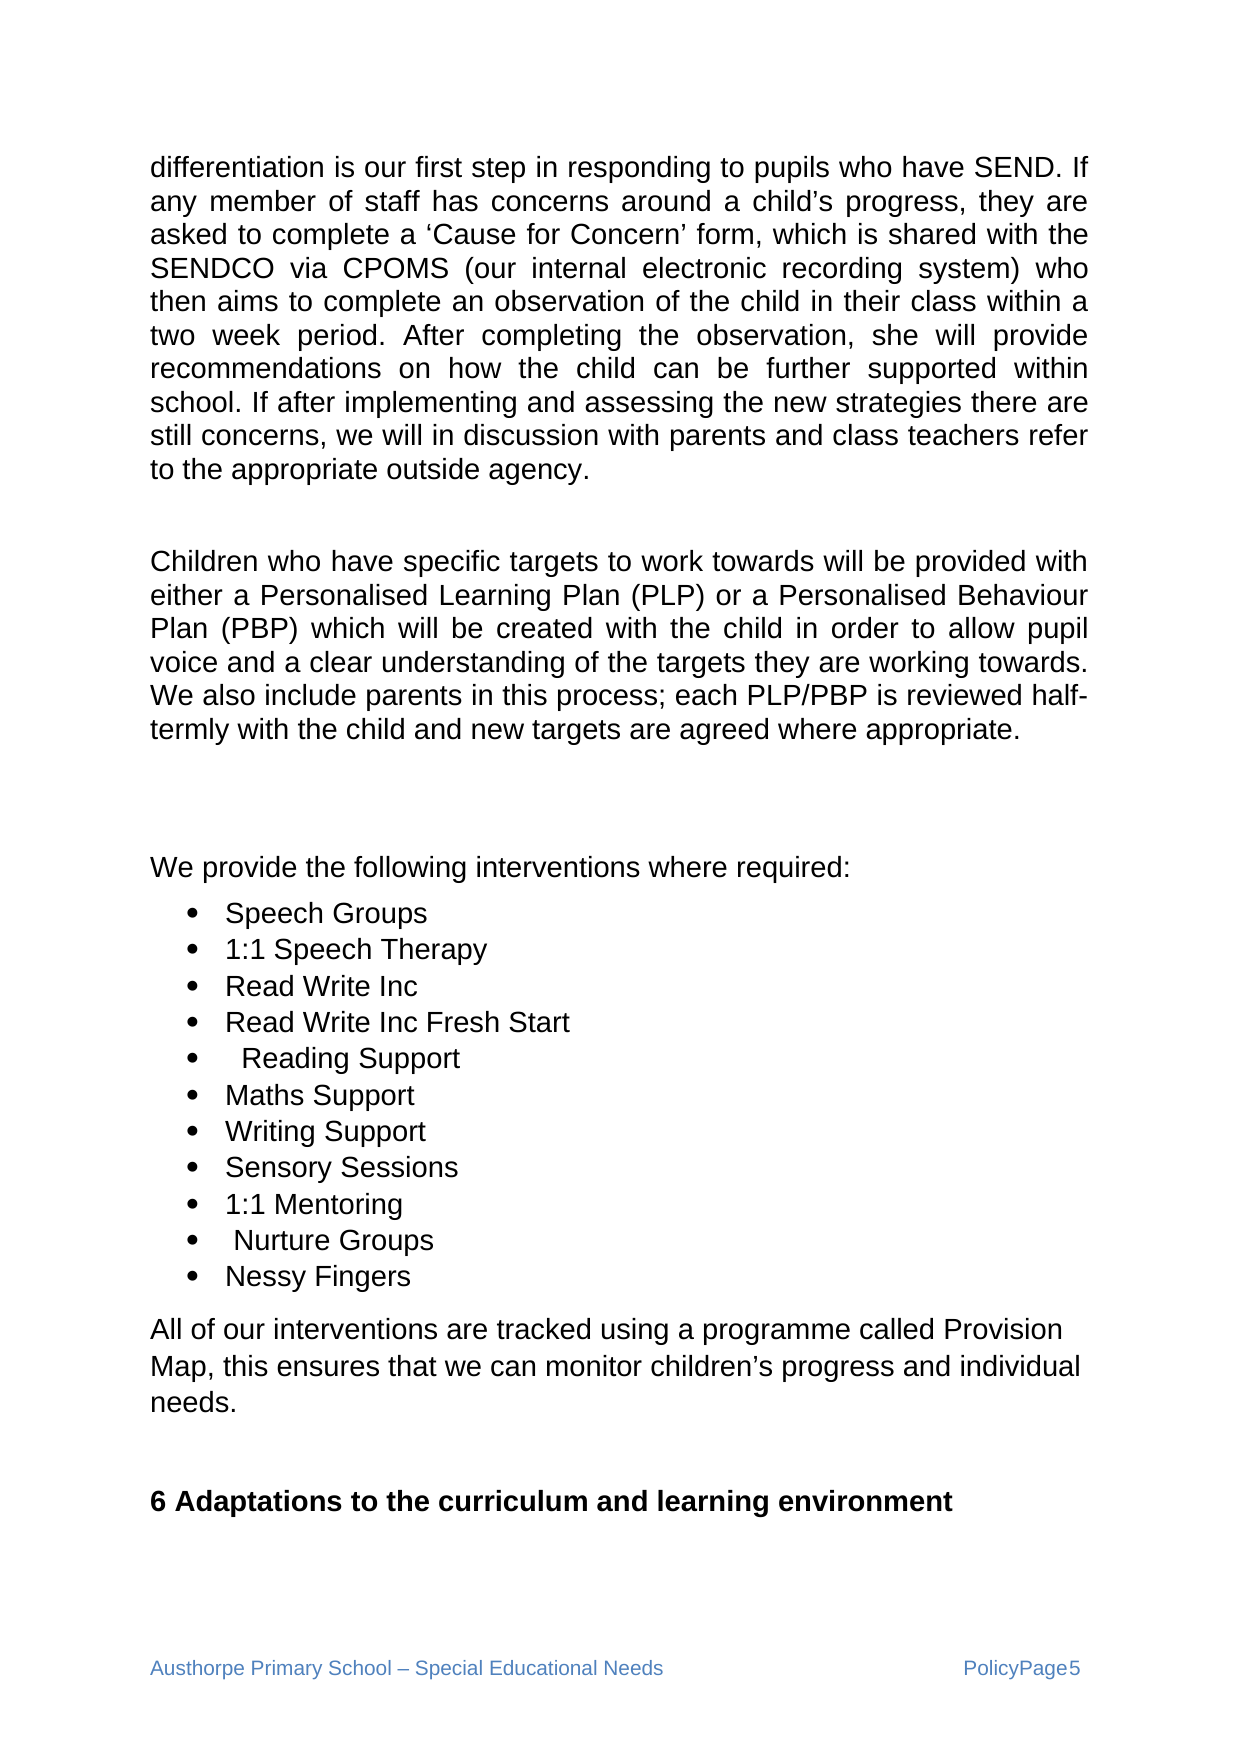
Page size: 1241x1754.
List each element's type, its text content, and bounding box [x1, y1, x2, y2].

list Writing Support [187, 1114, 1090, 1148]
text Children who have specific targets to work towards will be provided with either a Personalised Learning Plan (PLP) or a Personalised Behaviour Plan (PBP) which will be created with the child in order to allow pupil voice and a clear understanding of the targets they are working towards. We also include parents in this process; each PLP/PBP is reviewed half- termly with the child and new targets are agreed where appropriate. [150, 544, 1090, 745]
list Read Write Inc Fresh Start [187, 1005, 1090, 1039]
list Nurture Groups [187, 1223, 1090, 1257]
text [150, 150, 1090, 485]
text All of our interventions are tracked using a programme called Provision Map, this ensures that we can monitor children’s progress and individual needs. [150, 1312, 1090, 1418]
list Reading Support [187, 1041, 1090, 1075]
list Read Write Inc [187, 968, 1090, 1002]
text 6 Adaptations to the curriculum and learning environment [150, 1483, 1090, 1517]
list Nessy Fingers [187, 1259, 1090, 1293]
list 1:1 Mentoring [187, 1187, 1090, 1220]
list 1:1 Speech Therapy [187, 932, 1090, 966]
list Speech Groups [187, 896, 1090, 929]
list Sensory Sessions [187, 1150, 1090, 1184]
list Maths Support [187, 1078, 1090, 1111]
text We provide the following interventions where required: [150, 850, 1090, 883]
